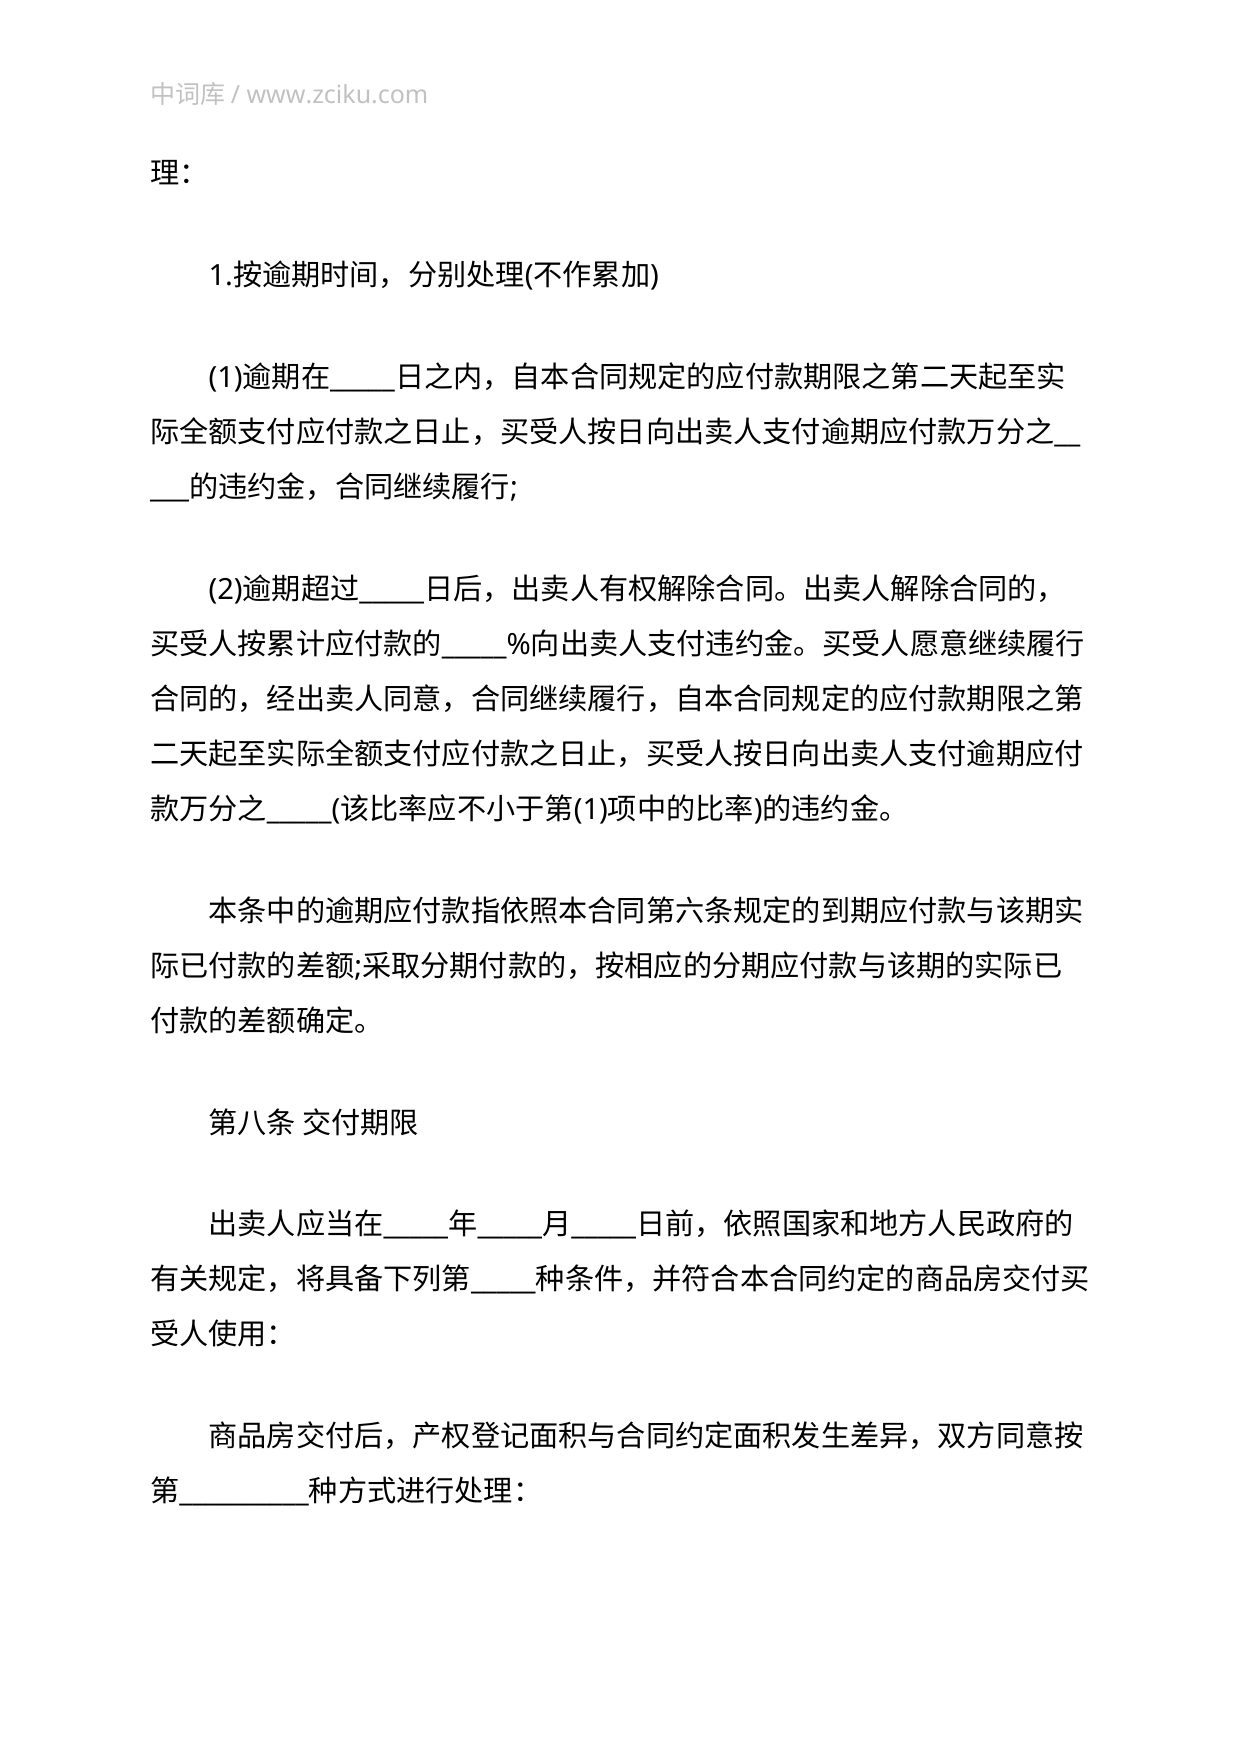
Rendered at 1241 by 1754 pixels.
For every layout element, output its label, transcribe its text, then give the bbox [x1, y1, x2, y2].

text 本条中的逾期应付款指依照本合同第六条规定的到期应付款与该期实际已付款的差额;采取分期付款的，按相应的分期应付款与该期的实际已付款的差额确定。 [150, 887, 1090, 1040]
text 第八条 交付期限 [150, 1099, 1090, 1141]
text 商品房交付后，产权登记面积与合同约定面积发生差异，双方同意按第__________种方式进行处理： [150, 1413, 1090, 1510]
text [150, 150, 1090, 192]
text 1.按逾期时间，分别处理(不作累加) [150, 252, 1090, 294]
text 出卖人应当在_____年_____月_____日前，依照国家和地方人民政府的有关规定，将具备下列第_____种条件，并符合本合同约定的商品房交付买受人使用： [150, 1201, 1090, 1353]
text (2)逾期超过_____日后，出卖人有权解除合同。出卖人解除合同的，买受人按累计应付款的_____%向出卖人支付违约金。买受人愿意继续履行合同的，经出卖人同意，合同继续履行，自本合同规定的应付款期限之第二天起至实际全额支付应付款之日止，买受人按日向出卖人支付逾期应付款万分之_____(该比率应不小于第(1)项中的比率)的违约金。 [150, 566, 1090, 828]
text (1)逾期在_____日之内，自本合同规定的应付款期限之第二天起至实际全额支付应付款之日止，买受人按日向出卖人支付逾期应付款万分之_____的违约金，合同继续履行; [150, 354, 1090, 506]
